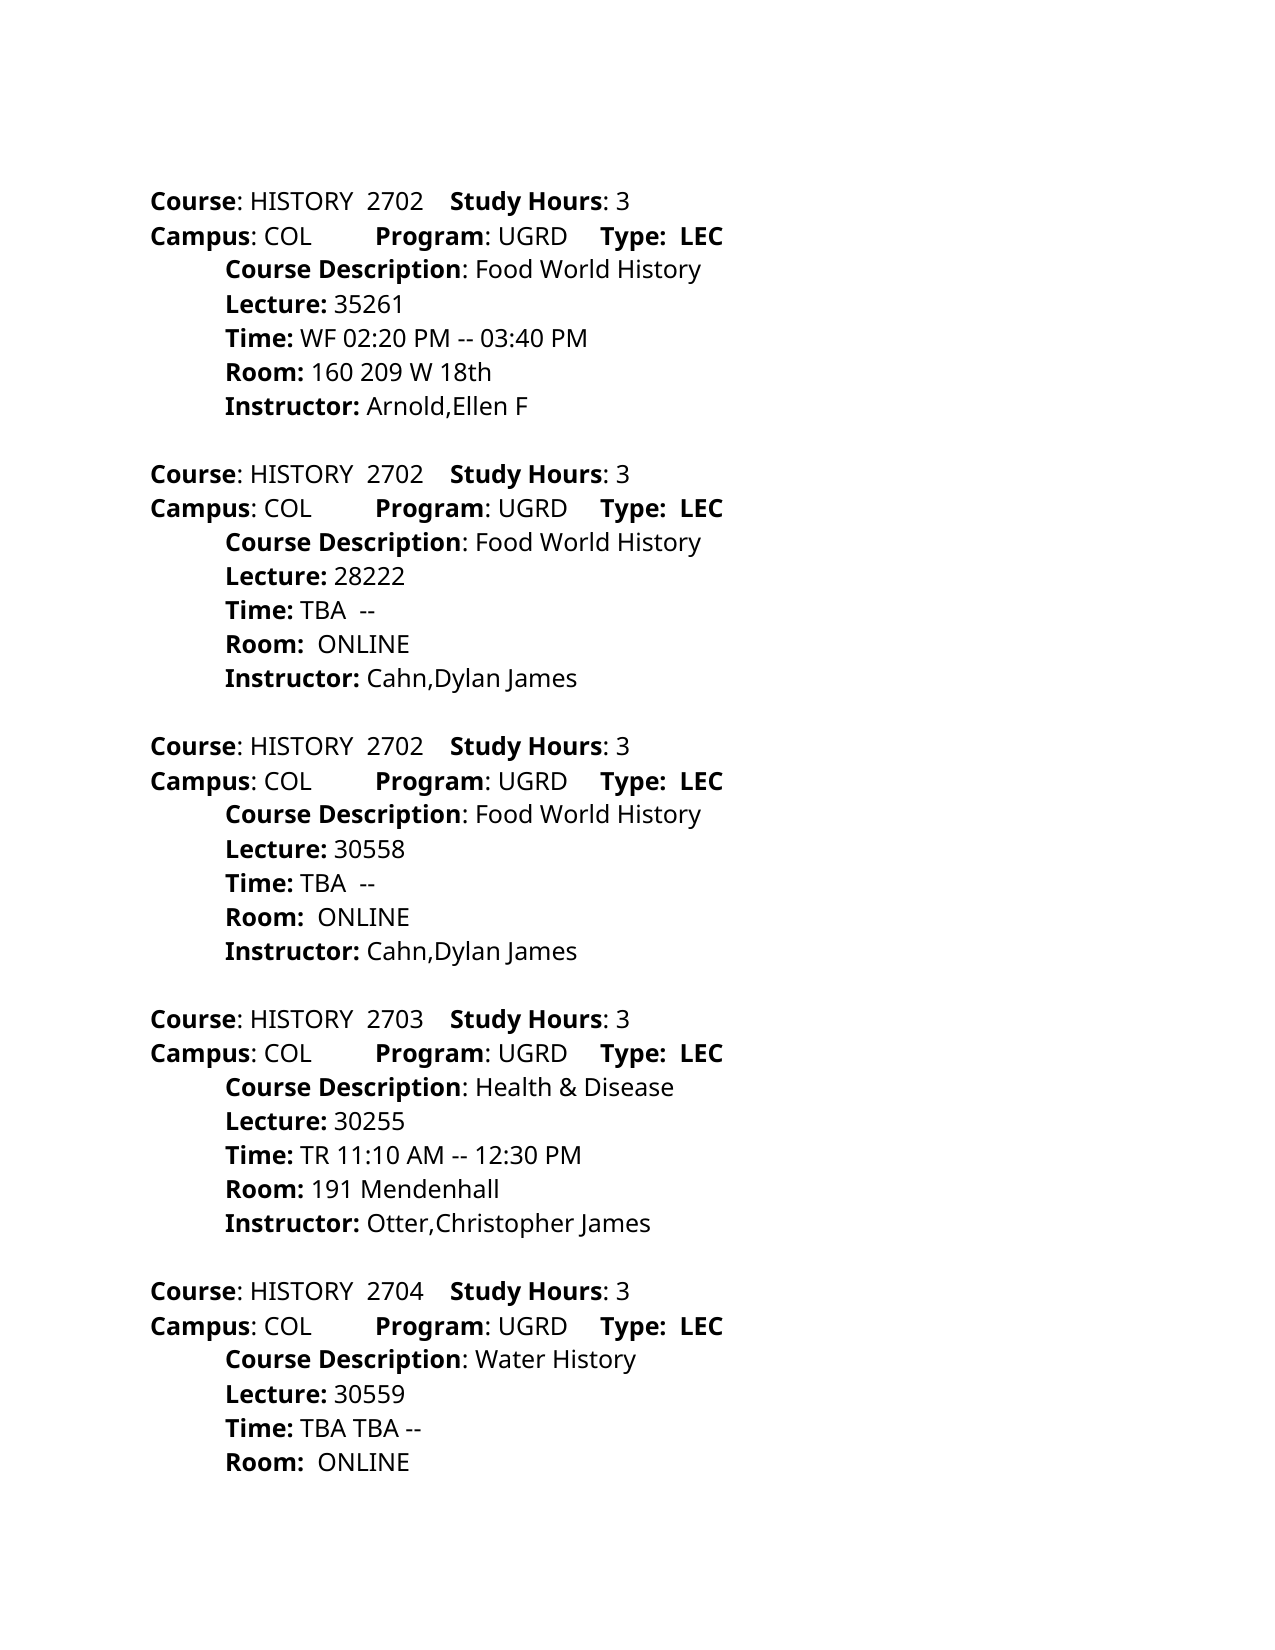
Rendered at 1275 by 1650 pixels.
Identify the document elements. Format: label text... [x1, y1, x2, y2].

text Course: HISTORY 2703 Study Hours: 3 [150, 1002, 1125, 1036]
text Lecture: 35261 [150, 286, 1125, 320]
text Course: HISTORY 2702 Study Hours: 3 [150, 729, 1125, 763]
text Campus: COL Program: UGRD Type: LEC [150, 1308, 1125, 1342]
text Room: ONLINE [150, 899, 1125, 933]
text Course Description: Food World History [150, 797, 1125, 831]
text Room: ONLINE [150, 1444, 1125, 1478]
text Instructor: Arnold,Ellen F [150, 388, 1125, 422]
text Room: 191 Mendenhall [150, 1172, 1125, 1206]
text Instructor: Otter,Christopher James [150, 1206, 1125, 1240]
text Lecture: 30559 [150, 1376, 1125, 1410]
text Campus: COL Program: UGRD Type: LEC [150, 1036, 1125, 1070]
text Course Description: Food World History [150, 525, 1125, 559]
text Lecture: 30255 [150, 1104, 1125, 1138]
text Campus: COL Program: UGRD Type: LEC [150, 218, 1125, 252]
text Instructor: Cahn,Dylan James [150, 933, 1125, 967]
text Time: TBA -- [150, 865, 1125, 899]
text Campus: COL Program: UGRD Type: LEC [150, 763, 1125, 797]
text Time: WF 02:20 PM -- 03:40 PM [150, 320, 1125, 354]
text Course: HISTORY 2704 Study Hours: 3 [150, 1274, 1125, 1308]
text Room: ONLINE [150, 627, 1125, 661]
text Course Description: Food World History [150, 252, 1125, 286]
text Course: HISTORY 2702 Study Hours: 3 [150, 184, 1125, 218]
text Course Description: Health & Disease [150, 1070, 1125, 1104]
text Course Description: Water History [150, 1342, 1125, 1376]
text Lecture: 28222 [150, 559, 1125, 593]
text Instructor: Cahn,Dylan James [150, 661, 1125, 695]
text Time: TBA -- [150, 593, 1125, 627]
text Time: TR 11:10 AM -- 12:30 PM [150, 1138, 1125, 1172]
text Campus: COL Program: UGRD Type: LEC [150, 491, 1125, 525]
text Time: TBA TBA -- [150, 1410, 1125, 1444]
text Room: 160 209 W 18th [150, 354, 1125, 388]
text Lecture: 30558 [150, 831, 1125, 865]
text Course: HISTORY 2702 Study Hours: 3 [150, 457, 1125, 491]
